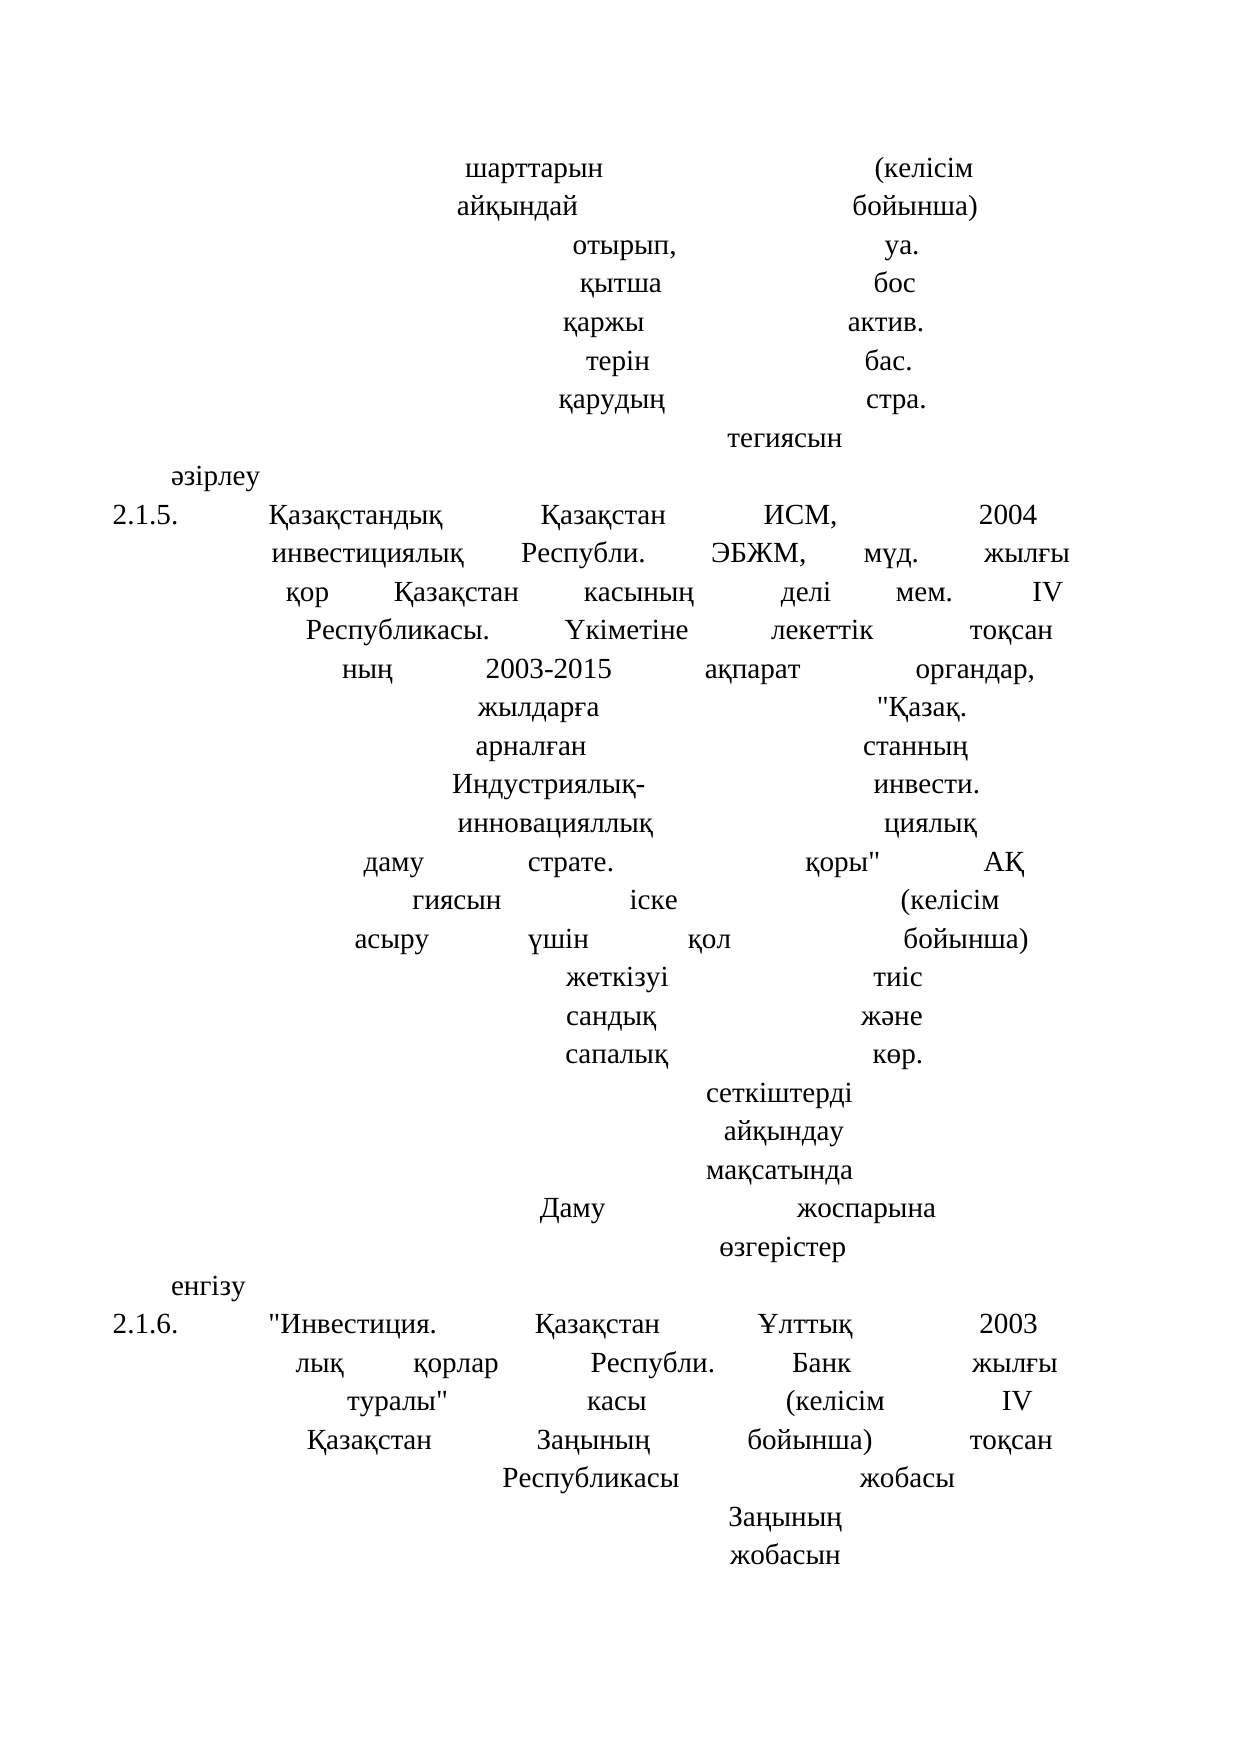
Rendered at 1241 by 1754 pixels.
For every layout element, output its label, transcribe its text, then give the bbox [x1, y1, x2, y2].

text 2.1.5. Қазақстандық Қазақстан ИСМ, 2004 инвестициялық Республи. ЭБЖМ, мүд. жылғы қор Қазақстан касының делі мем. IV Республикасы. Үкіметіне лекеттік тоқсан ның 2003-2015 ақпарат органдар, жылдарға "Қазақ. арналған станның Индустриялық- инвести. инновацияллық циялық даму страте. қоры" АҚ гиясын iске (келісім асыру үшiн қол бойынша) жеткiзуi тиiс сандық және сапалық көр. сеткiштердi айқындау мақсатында Даму жоспарына өзгерiстер енгiзу [112, 497, 1128, 1301]
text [112, 150, 1128, 492]
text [112, 1306, 1128, 1571]
